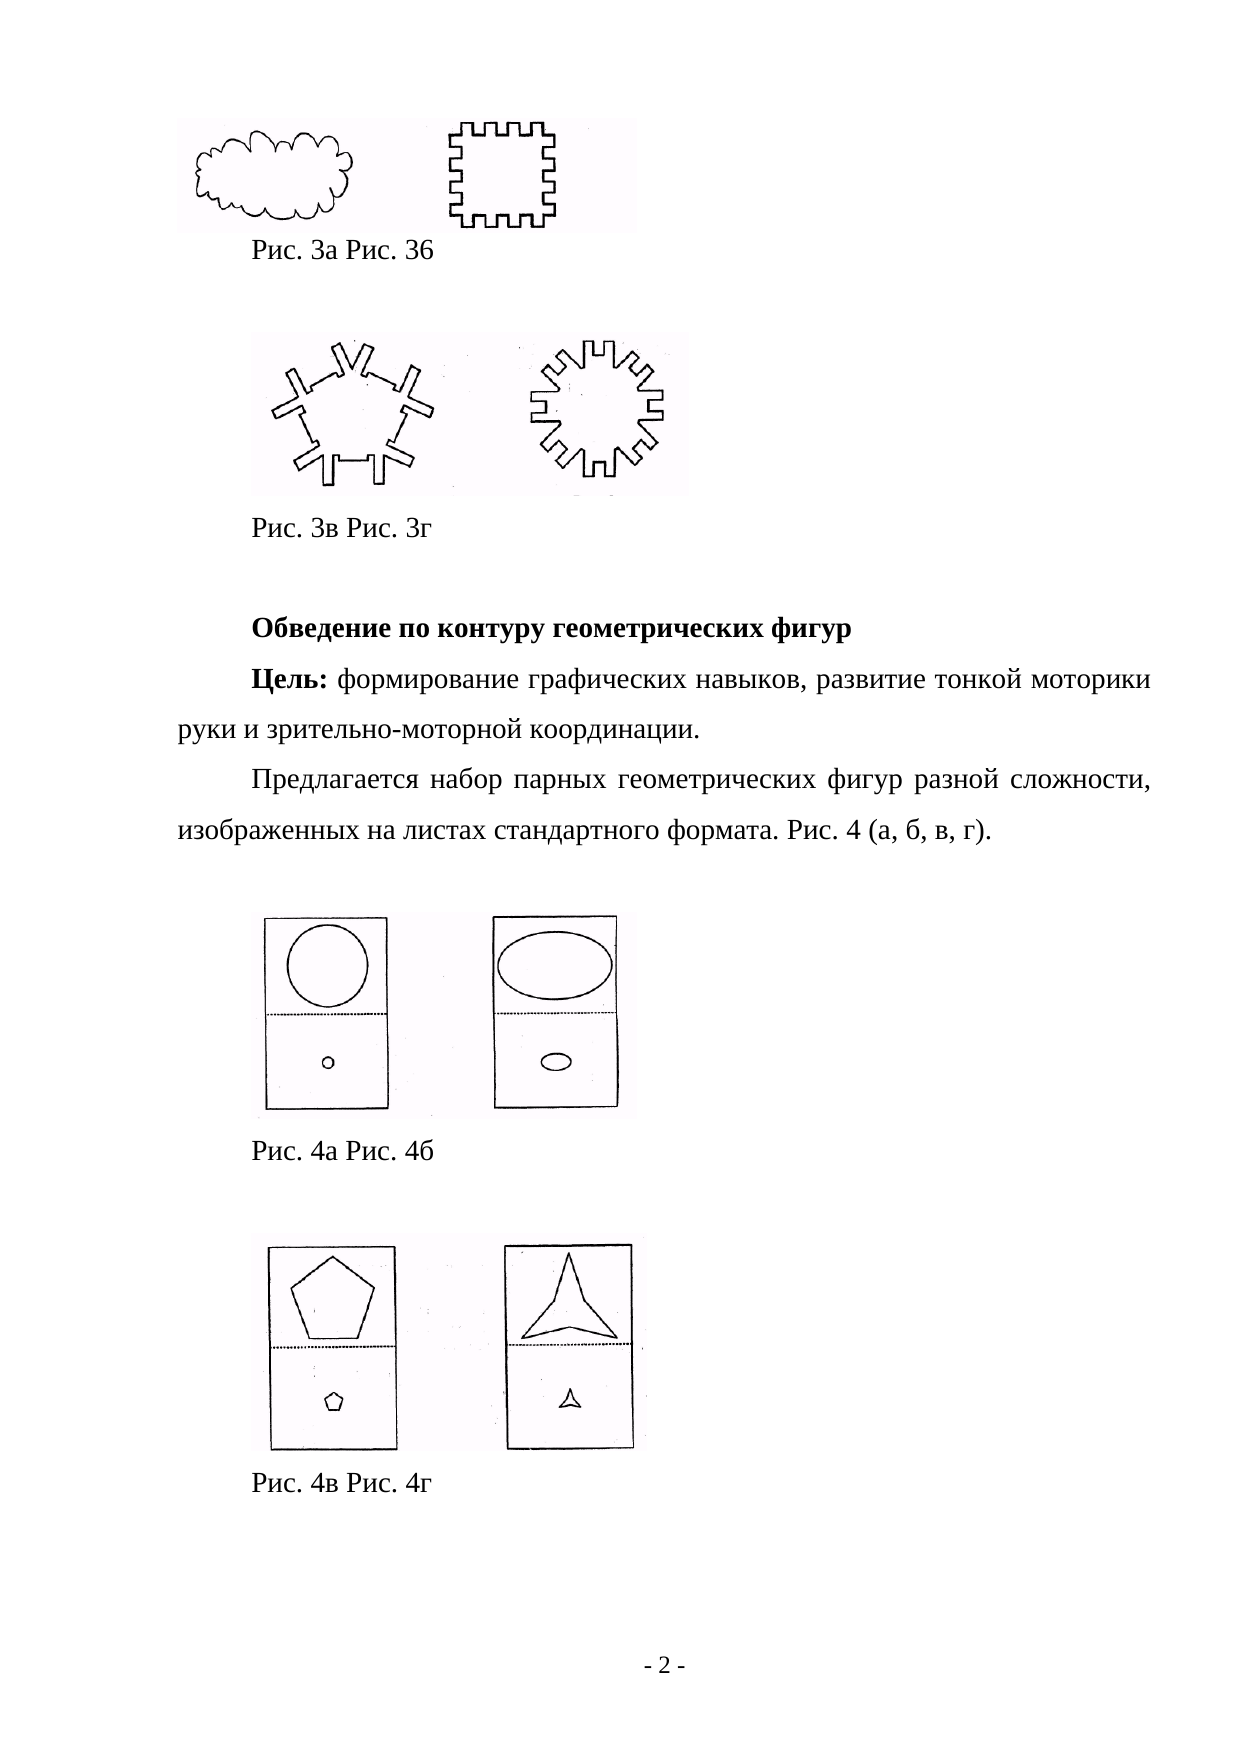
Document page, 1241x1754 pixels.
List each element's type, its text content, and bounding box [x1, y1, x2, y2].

picture [177, 118, 637, 233]
text Обведение по контуру геометрических фигур [177, 611, 1152, 644]
text Рис. 4в Рис. 4г [177, 1465, 1152, 1499]
text Рис. 4а Рис. 4б [177, 1133, 1152, 1167]
picture [251, 332, 689, 496]
text Цель: формирование графических навыков, развитие тонкой моторики руки и зрительно-моторной координации. [177, 661, 1152, 745]
text Рис. 3а Рис. 36 [177, 232, 1152, 266]
text Рис. 3в Рис. 3г [177, 510, 1152, 543]
picture [251, 1233, 647, 1451]
text Предлагается набор парных геометрических фигур разной сложности, изображенных на листах стандартного формата. Рис. 4 (а, б, в, г). [177, 761, 1152, 845]
picture [251, 912, 637, 1119]
